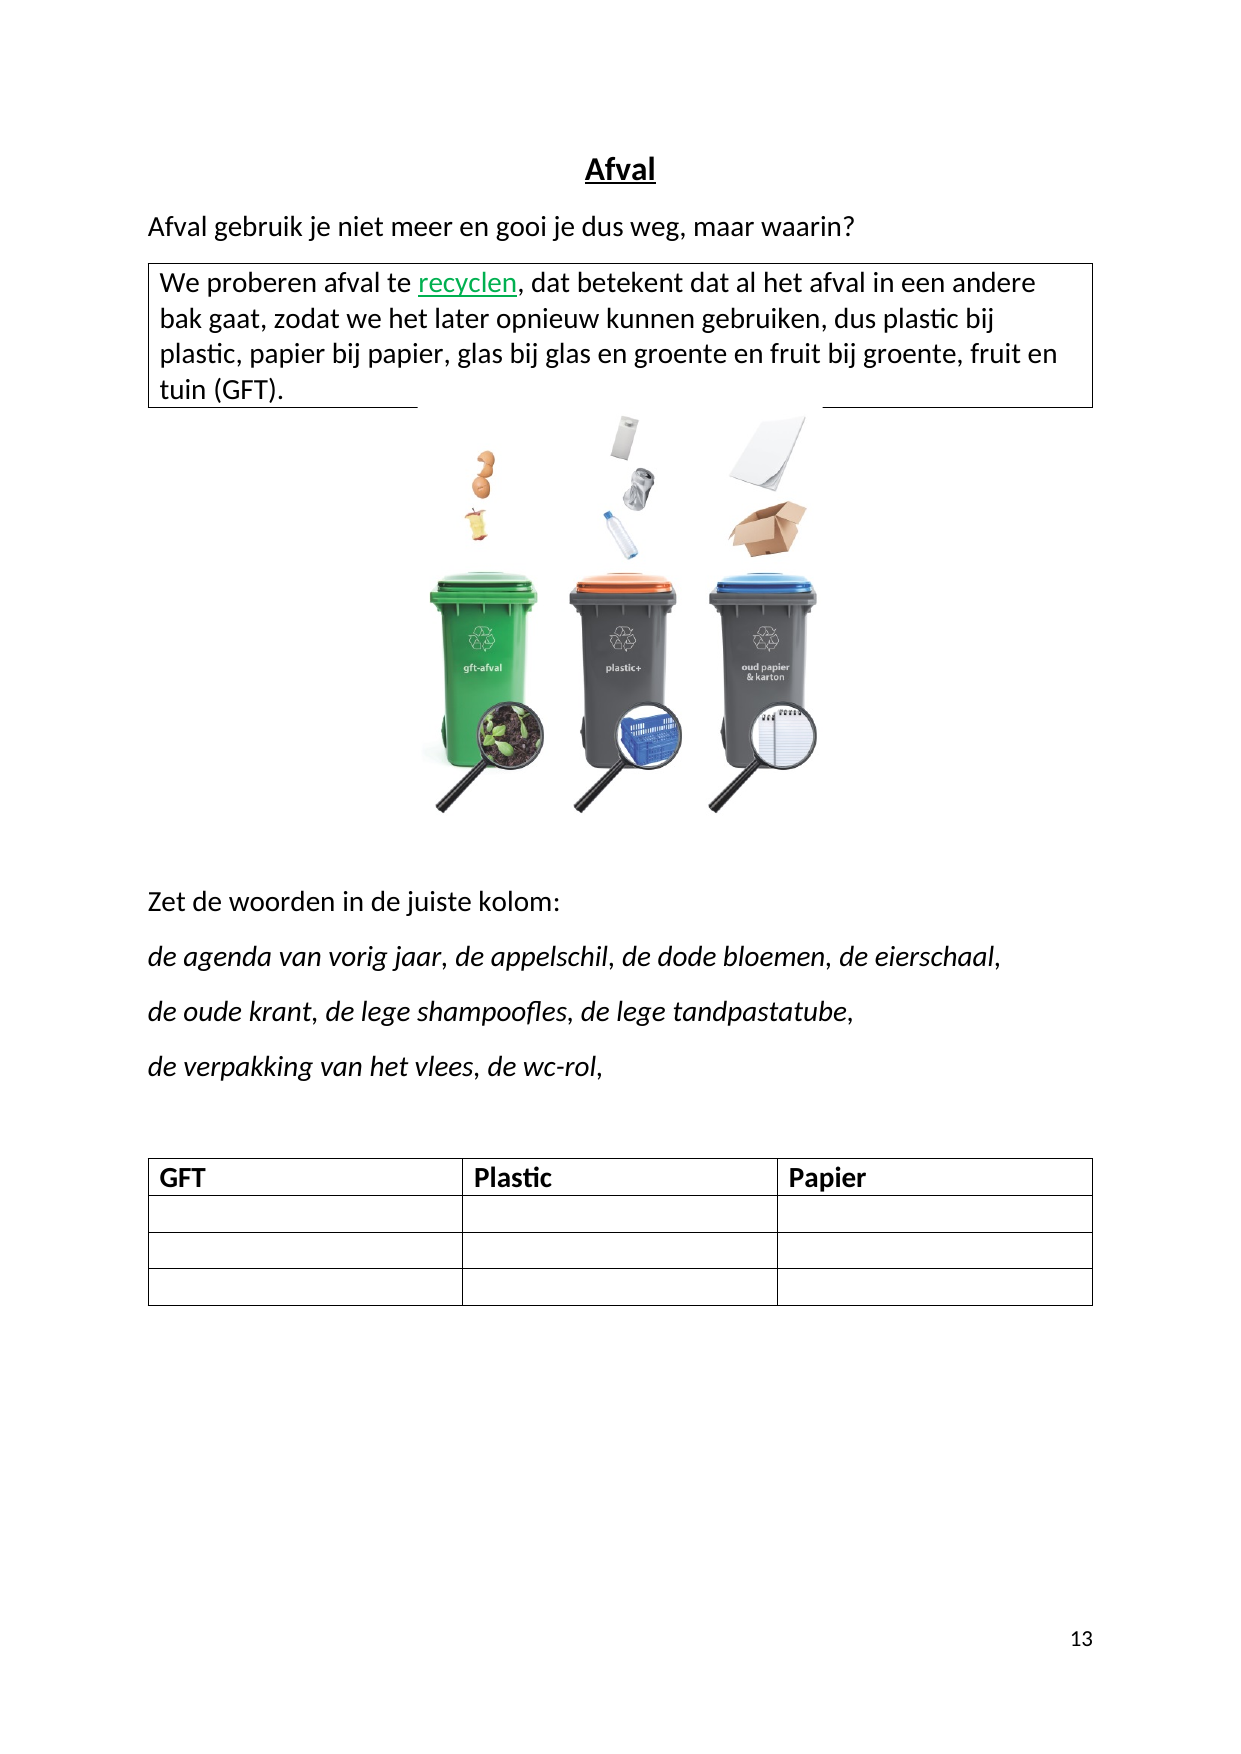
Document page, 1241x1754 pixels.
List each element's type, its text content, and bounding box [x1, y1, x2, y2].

text de agenda van vorig jaar, de appelschil, de dode bloemen, de eierschaal, [148, 938, 1093, 973]
text Afval gebruik je niet meer en gooi je dus weg, maar waarin? [148, 208, 1093, 244]
table_cell [149, 1233, 462, 1268]
text Afval [148, 148, 1093, 188]
table_cell [149, 1269, 462, 1305]
picture [417, 407, 823, 817]
table_cell [778, 1269, 1092, 1305]
text Zet de woorden in de juiste kolom: [148, 883, 1093, 918]
table_header Papier [778, 1159, 1092, 1195]
table_cell [463, 1233, 777, 1268]
table_cell [149, 1196, 462, 1232]
table_cell [463, 1196, 777, 1232]
text de oude krant, de lege shampoofles, de lege tandpastatube, [148, 993, 1093, 1029]
text de verpakking van het vlees, de wc-rol, [148, 1048, 1093, 1084]
table_cell [463, 1269, 777, 1305]
table_header We proberen afval te recyclen, dat betekent dat al het afval in een andere bak gaat, zodat we het later opnieuw kunnen gebruiken, dus plastic bij plastic, papier bij papier, glas bij glas en groente en fruit bij groente, fruit en tuin (GFT). [149, 264, 1092, 407]
table_header GFT [149, 1159, 462, 1195]
table_cell [778, 1233, 1092, 1268]
table_header Plastic [463, 1159, 777, 1195]
table_cell [778, 1196, 1092, 1232]
